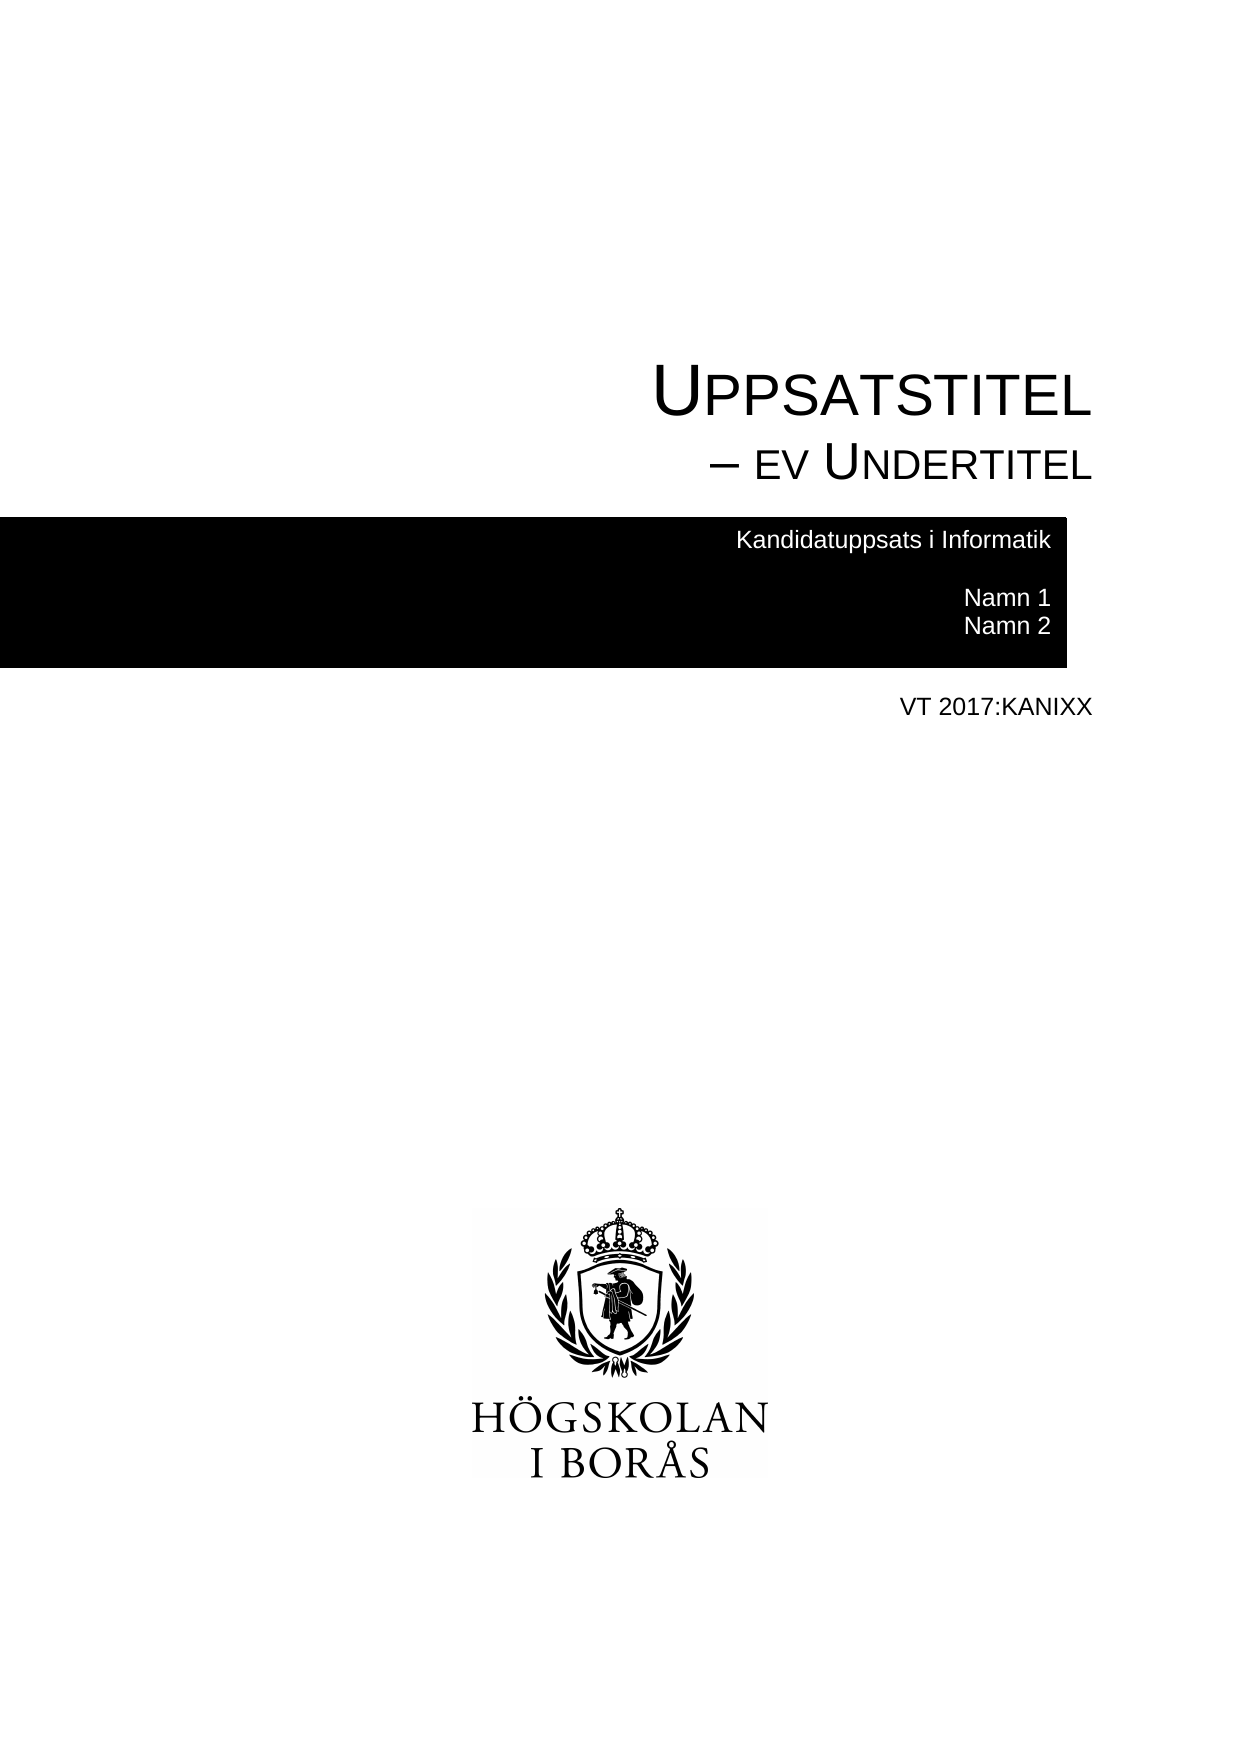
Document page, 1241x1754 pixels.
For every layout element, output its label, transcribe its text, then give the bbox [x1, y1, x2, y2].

text Uppsatstitel [148, 346, 1093, 430]
text – ev Undertitel [148, 430, 1093, 490]
picture [472, 1208, 768, 1478]
text VT 2017:KANIXX [148, 691, 1093, 720]
